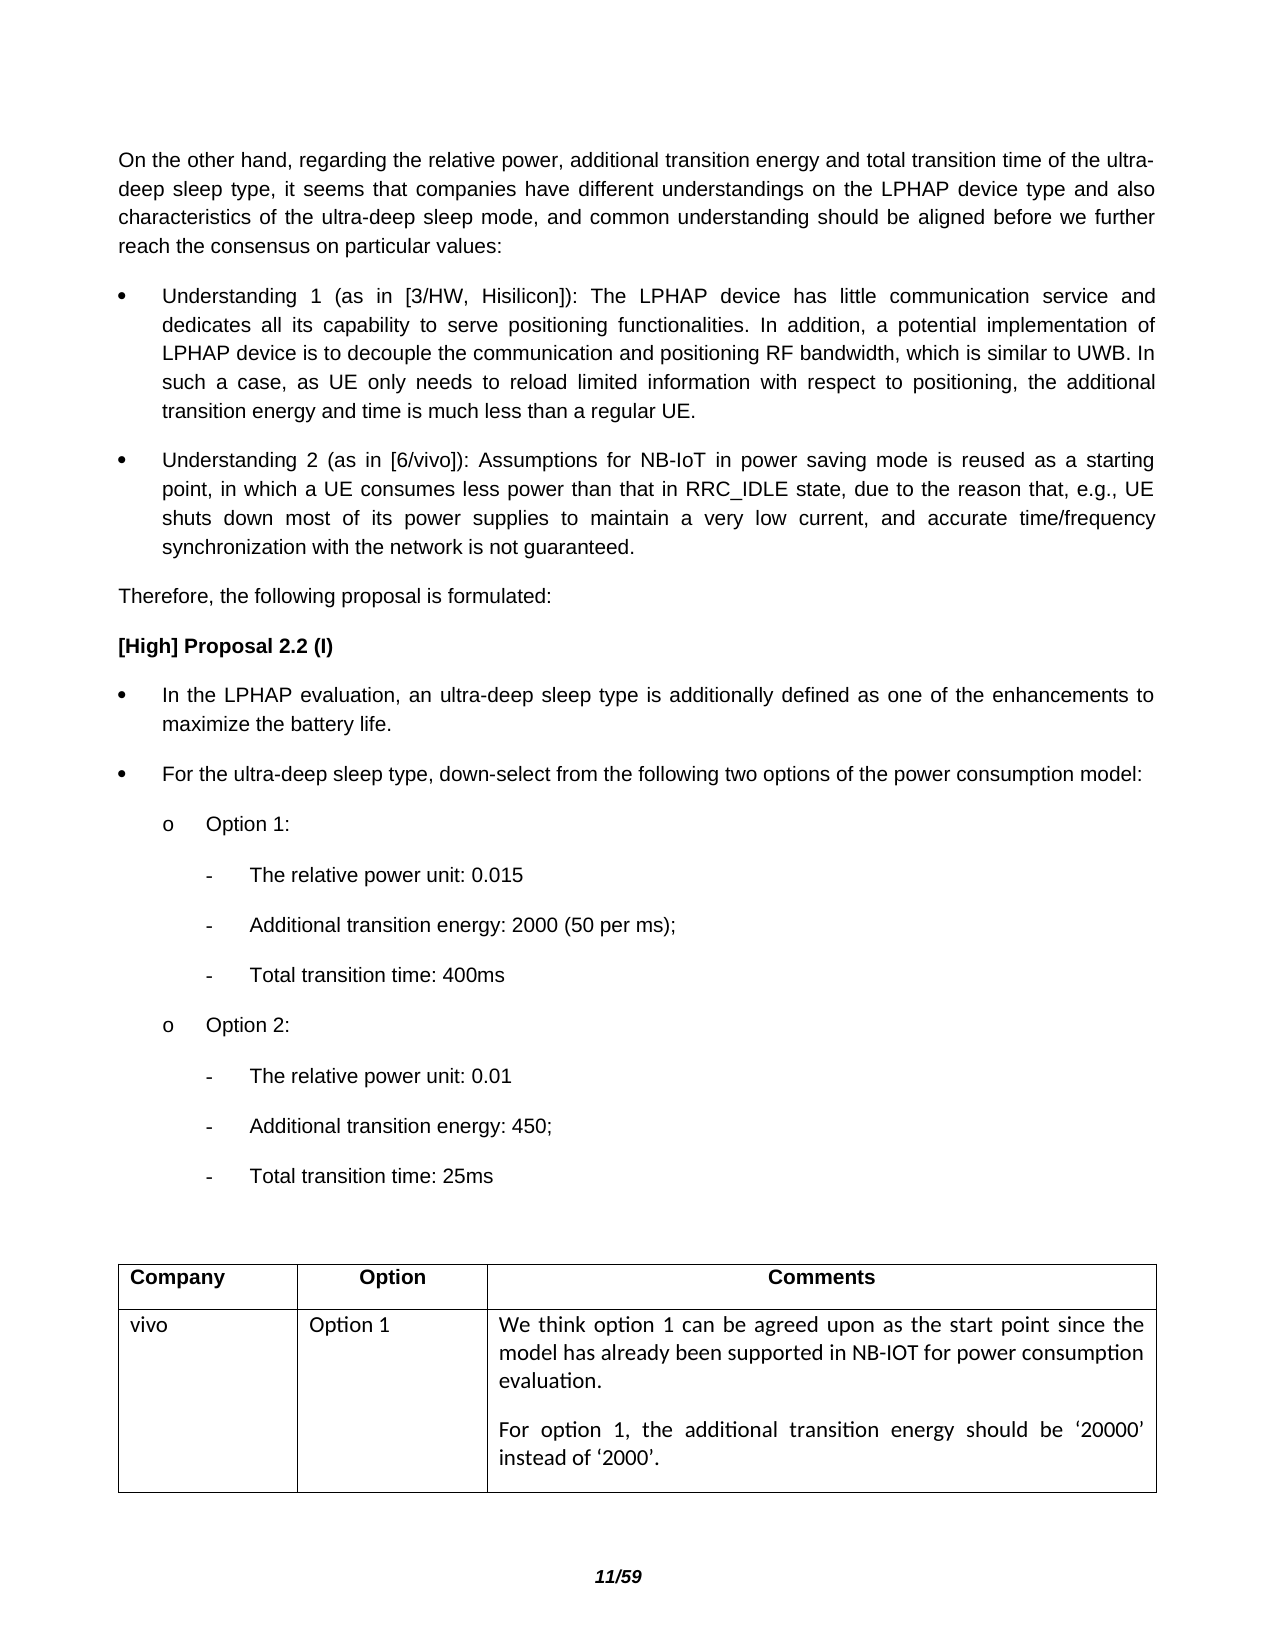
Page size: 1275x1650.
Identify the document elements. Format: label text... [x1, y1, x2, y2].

list Option 1: [162, 811, 1157, 837]
list Total transition time: 400ms [206, 963, 1157, 987]
list For the ultra-deep sleep type, down-select from the following two options of the power consumption model: [118, 762, 1157, 786]
table_cell We think option 1 can be agreed upon as the start point since the model has already been supported in NB-IOT for power consumption evaluation. For option 1, the additional transition energy should be ‘20000’ instead of ‘2000’. [488, 1310, 1156, 1492]
list Additional transition energy: 2000 (50 per ms); [206, 913, 1157, 937]
text [High] Proposal 2.2 (I) [118, 634, 1157, 658]
list The relative power unit: 0.01 [206, 1064, 1157, 1088]
table_header Company [119, 1265, 297, 1309]
list Total transition time: 25ms [206, 1164, 1157, 1188]
table_cell vivo [119, 1310, 297, 1492]
list Option 2: [162, 1013, 1157, 1038]
list Understanding 2 (as in [6/vivo]): Assumptions for NB-IoT in power saving mode is reused as a starting point, in which a UE consumes less power than that in RRC_IDLE state, due to the reason that, e.g., UE shuts down most of its power supplies to maintain a very low current, and accurate time/frequency synchronization with the network is not guaranteed. [118, 448, 1157, 558]
text Therefore, the following proposal is formulated: [118, 584, 1157, 608]
text On the other hand, regarding the relative power, additional transition energy and total transition time of the ultra-deep sleep type, it seems that companies have different understandings on the LPHAP device type and also characteristics of the ultra-deep sleep mode, and common understanding should be aligned before we further reach the consensus on particular values: [118, 148, 1157, 258]
table_header Comments [488, 1265, 1156, 1309]
list In the LPHAP evaluation, an ultra-deep sleep type is additionally defined as one of the enhancements to maximize the battery life. [118, 683, 1157, 736]
list Understanding 1 (as in [3/HW, Hisilicon]): The LPHAP device has little communication service and dedicates all its capability to serve positioning functionalities. In addition, a potential implementation of LPHAP device is to decouple the communication and positioning RF bandwidth, which is similar to UWB. In such a case, as UE only needs to reload limited information with respect to positioning, the additional transition energy and time is much less than a regular UE. [118, 283, 1157, 423]
list The relative power unit: 0.015 [206, 863, 1157, 887]
table_cell Option 1 [298, 1310, 487, 1492]
list Additional transition energy: 450; [206, 1114, 1157, 1138]
table_header Option [298, 1265, 487, 1309]
